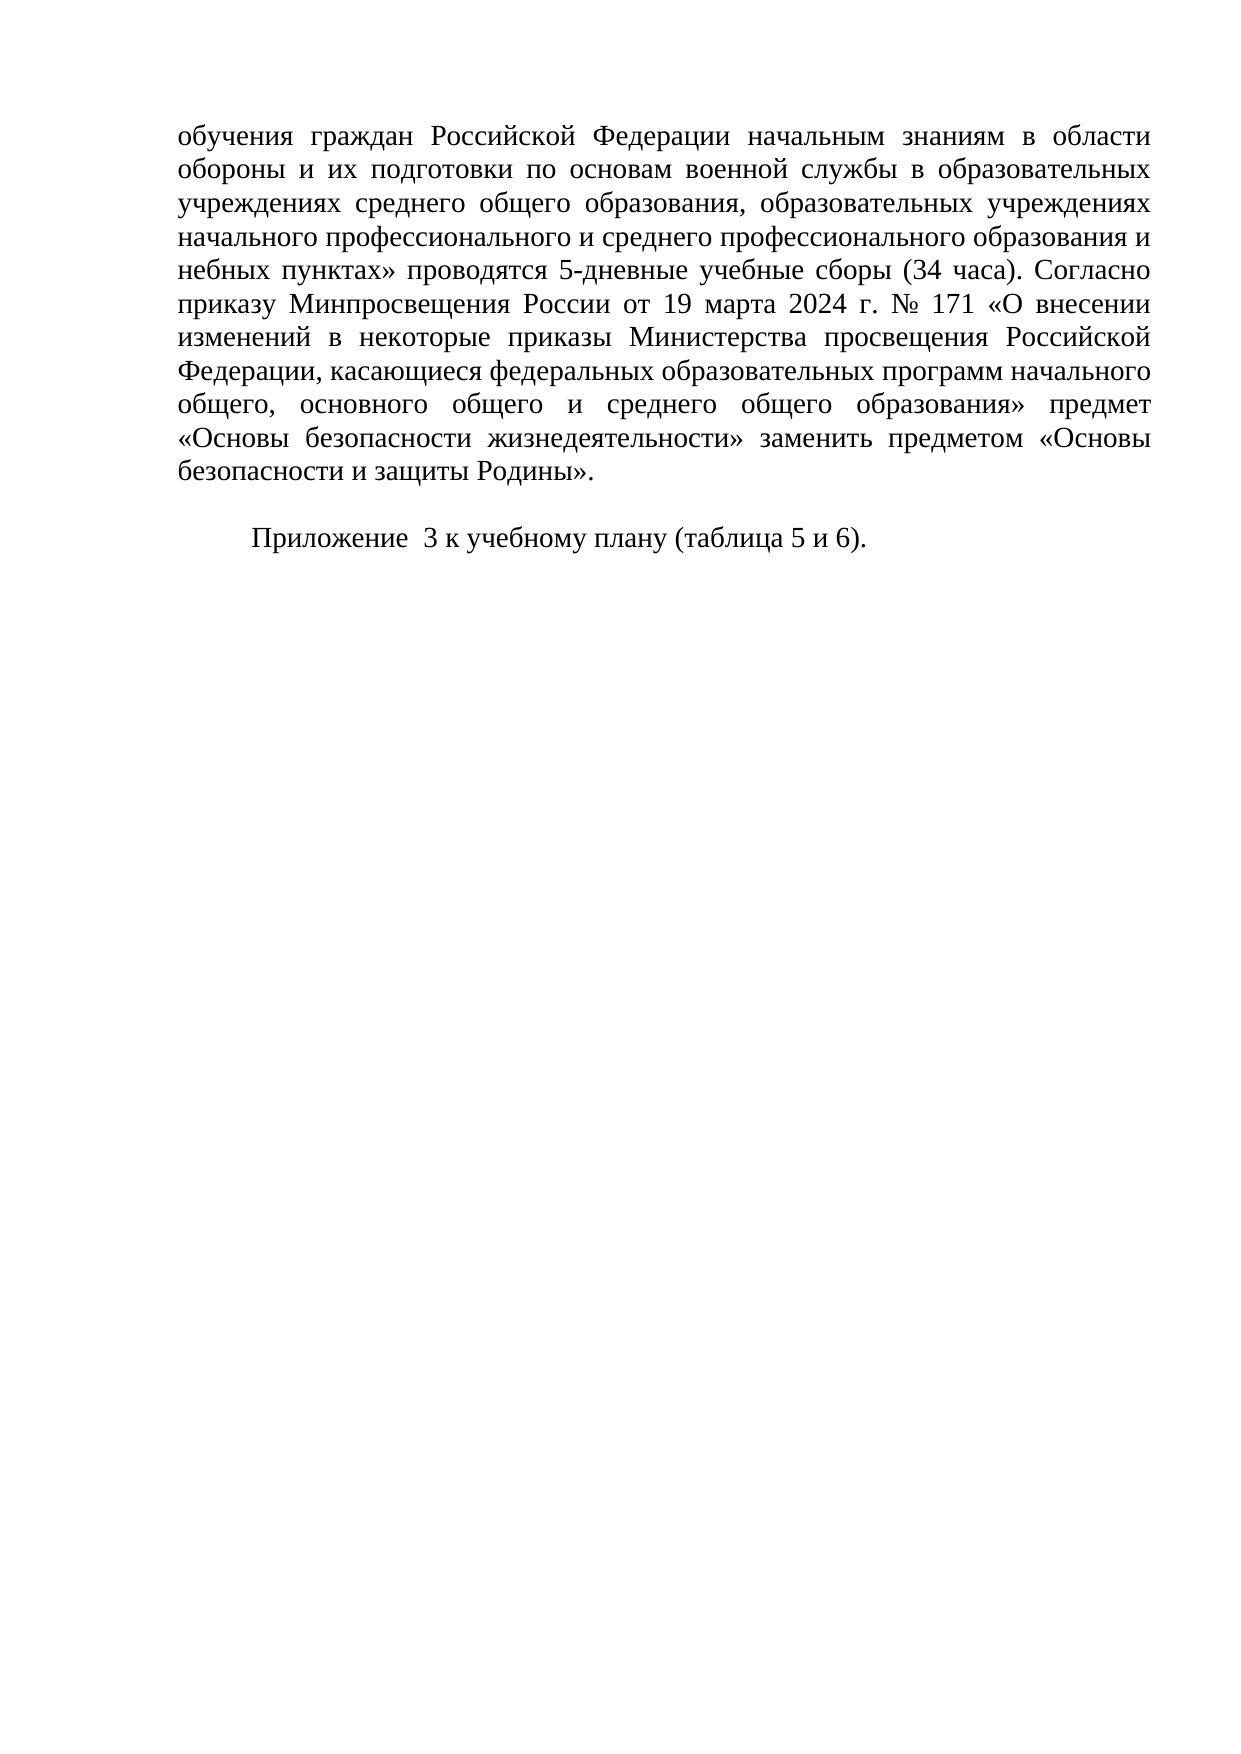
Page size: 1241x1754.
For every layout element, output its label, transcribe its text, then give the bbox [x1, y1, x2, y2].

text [177, 118, 1152, 487]
text Приложение 3 к учебному плану (таблица 5 и 6). [177, 521, 1152, 554]
